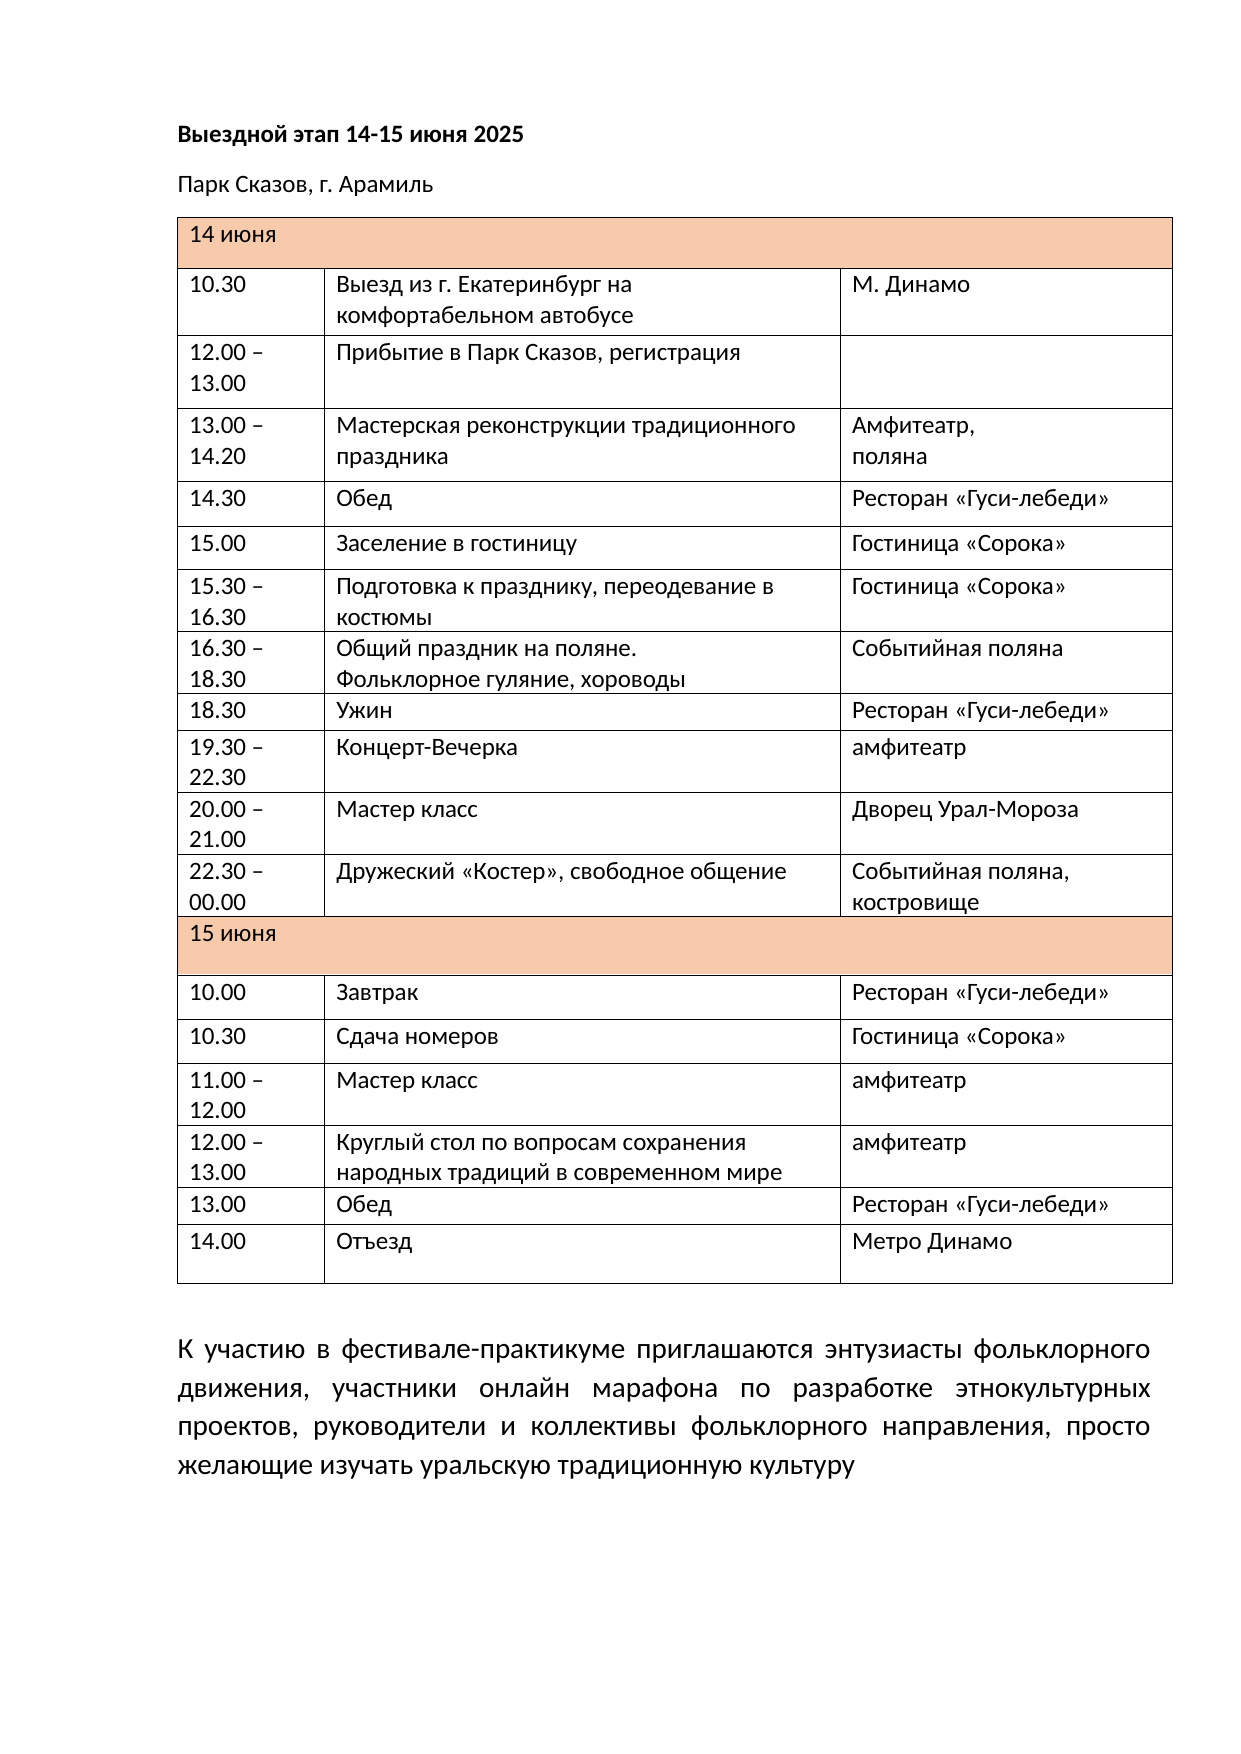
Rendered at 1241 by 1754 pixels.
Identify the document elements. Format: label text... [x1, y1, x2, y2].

table_cell Ужин [325, 694, 840, 730]
table_cell 14.30 [178, 482, 324, 526]
table_header 14 июня [178, 218, 1172, 268]
table_cell Ресторан «Гуси-лебеди» [841, 976, 1172, 1019]
table_cell Амфитеатр, поляна [841, 409, 1172, 481]
table_cell 15.30 – 16.30 [178, 570, 324, 631]
table_cell Дружеский «Костер», свободное общение [325, 855, 840, 916]
table_cell М. Динамо [841, 269, 1172, 335]
text Парк Сказов, г. Арамиль [177, 168, 1152, 198]
table_cell 12.00 – 13.00 [178, 336, 324, 408]
table_cell 10.00 [178, 976, 324, 1019]
table_cell 13.00 [178, 1188, 324, 1224]
table_cell Гостиница «Сорока» [841, 527, 1172, 569]
table_cell 22.30 – 00.00 [178, 855, 324, 916]
table_cell амфитеатр [841, 1064, 1172, 1125]
table_cell Гостиница «Сорока» [841, 1020, 1172, 1063]
table_cell Ресторан «Гуси-лебеди» [841, 1188, 1172, 1224]
table_cell Выезд из г. Екатеринбург на комфортабельном автобусе [325, 269, 840, 335]
table_cell 13.00 – 14.20 [178, 409, 324, 481]
table_cell 10.30 [178, 269, 324, 335]
table_cell Отъезд [325, 1225, 840, 1282]
table_cell Прибытие в Парк Сказов, регистрация [325, 336, 840, 408]
table_cell амфитеатр [841, 731, 1172, 792]
table_cell Мастер класс [325, 793, 840, 854]
table_cell [841, 336, 1172, 408]
table_cell Концерт-Вечерка [325, 731, 840, 792]
table_cell 20.00 – 21.00 [178, 793, 324, 854]
table_cell Круглый стол по вопросам сохранения народных традиций в современном мире [325, 1126, 840, 1187]
table_cell 18.30 [178, 694, 324, 730]
table_cell Обед [325, 482, 840, 526]
table_cell амфитеатр [841, 1126, 1172, 1187]
text К участию в фестивале-практикуме приглашаются энтузиасты фольклорного движения, участники онлайн марафона по разработке этнокультурных проектов, руководители и коллективы фольклорного направления, просто желающие изучать уральскую традиционную культуру [177, 1330, 1152, 1481]
table_cell Заселение в гостиницу [325, 527, 840, 569]
table_cell 11.00 – 12.00 [178, 1064, 324, 1125]
table_cell Мастерская реконструкции традиционного праздника [325, 409, 840, 481]
table_cell Подготовка к празднику, переодевание в костюмы [325, 570, 840, 631]
table_cell 15 июня [178, 917, 1172, 974]
text Выездной этап 14-15 июня 2025 [177, 118, 1152, 149]
table_cell Общий праздник на поляне. Фольклорное гуляние, хороводы [325, 632, 840, 693]
table_cell Сдача номеров [325, 1020, 840, 1063]
table_cell Ресторан «Гуси-лебеди» [841, 482, 1172, 526]
table_cell 10.30 [178, 1020, 324, 1063]
table_cell Событийная поляна [841, 632, 1172, 693]
table_cell Дворец Урал-Мороза [841, 793, 1172, 854]
table_cell 14.00 [178, 1225, 324, 1282]
table_cell 15.00 [178, 527, 324, 569]
table_cell 12.00 – 13.00 [178, 1126, 324, 1187]
table_cell Обед [325, 1188, 840, 1224]
table_cell Гостиница «Сорока» [841, 570, 1172, 631]
table_cell Ресторан «Гуси-лебеди» [841, 694, 1172, 730]
table_cell Мастер класс [325, 1064, 840, 1125]
table_cell 19.30 – 22.30 [178, 731, 324, 792]
table_cell Завтрак [325, 976, 840, 1019]
table_cell Событийная поляна, костровище [841, 855, 1172, 916]
table_cell 16.30 – 18.30 [178, 632, 324, 693]
table_cell Метро Динамо [841, 1225, 1172, 1282]
